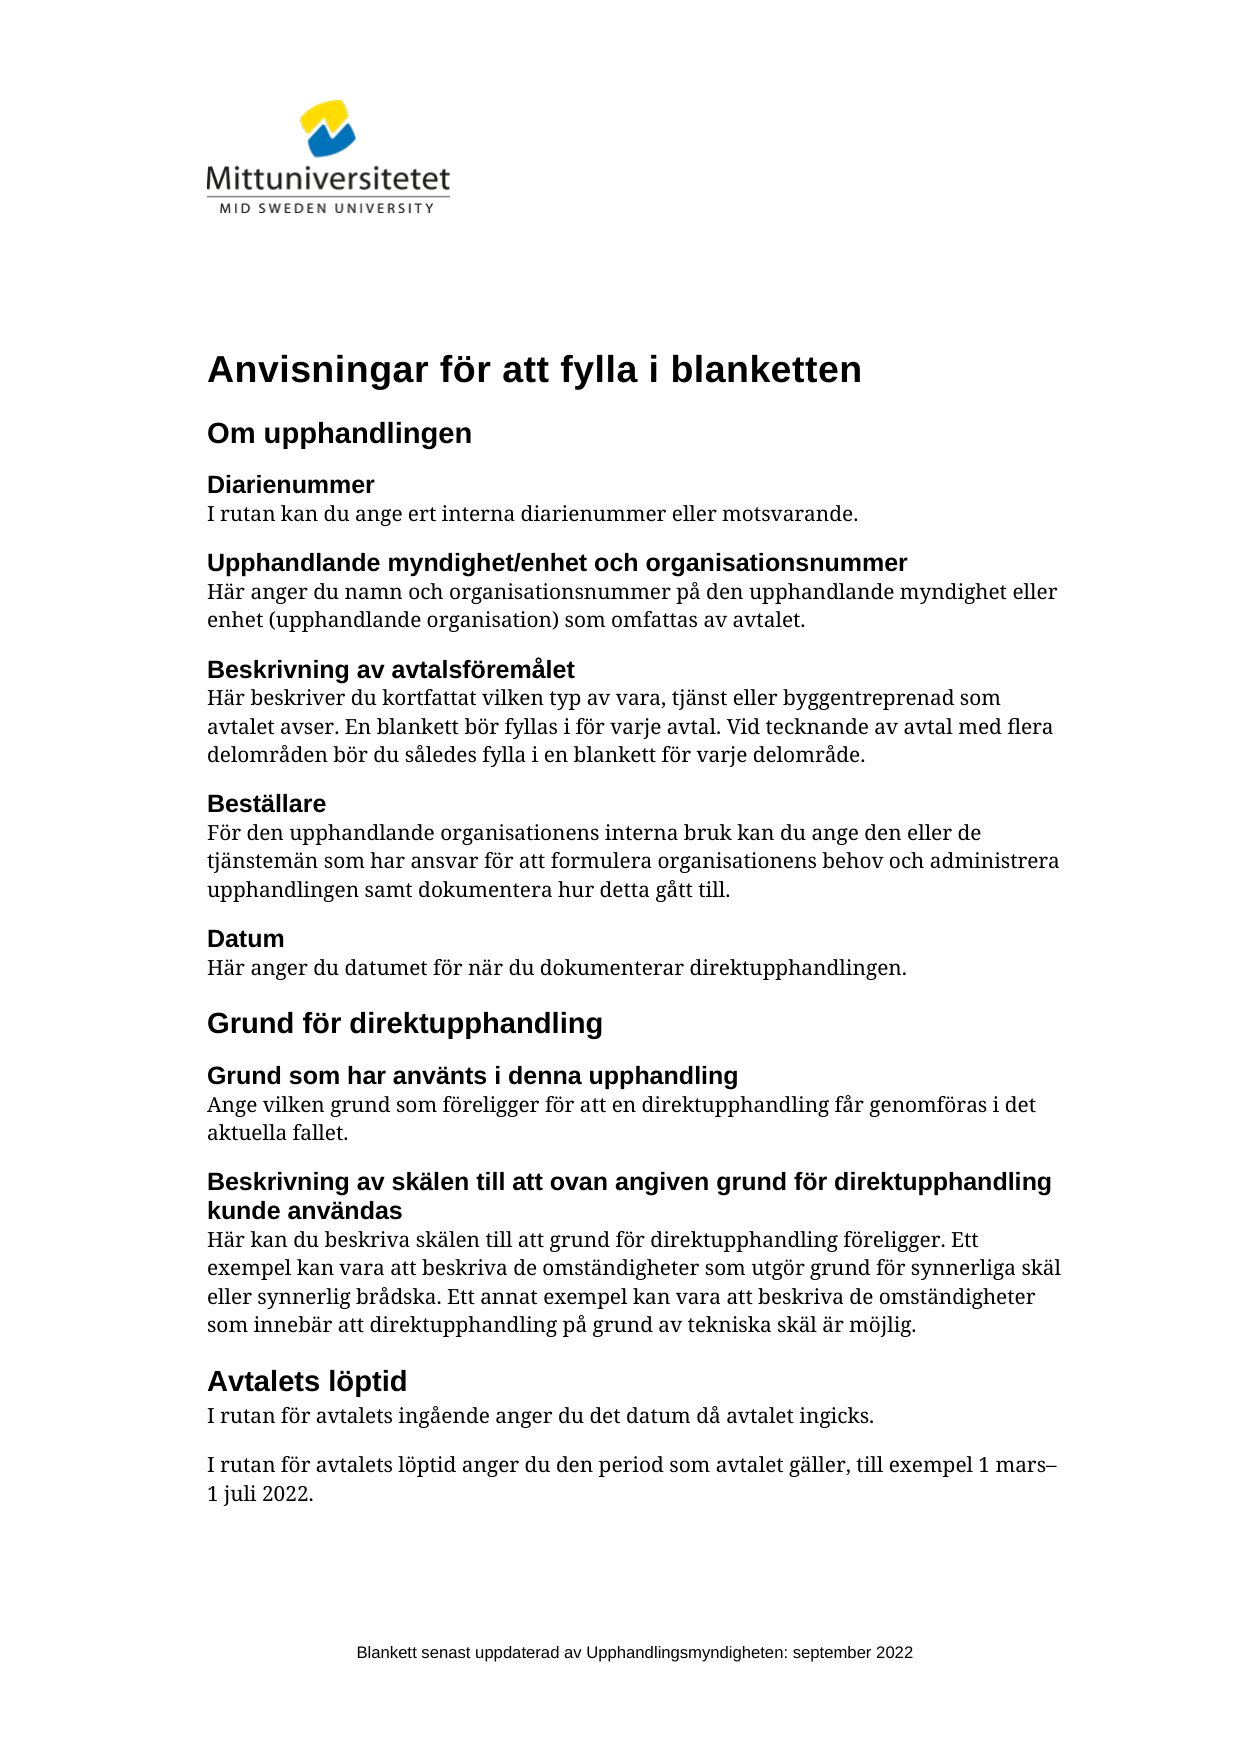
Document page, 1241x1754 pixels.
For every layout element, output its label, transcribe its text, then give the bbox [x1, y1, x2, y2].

text För den upphandlande organisationens interna bruk kan du ange den eller de tjänstemän som har ansvar för att formulera organisationens behov och administrera upphandlingen samt dokumentera hur detta gått till. [207, 818, 1063, 903]
text Här beskriver du kortfattat vilken typ av vara, tjänst eller byggentreprenad som avtalet avser. En blankett bör fyllas i för varje avtal. Vid tecknande av avtal med flera delområden bör du således fylla i en blankett för varje delområde. [207, 683, 1063, 769]
text Upphandlande myndighet/enhet och organisationsnummer [207, 548, 1063, 577]
text I rutan för avtalets löptid anger du den period som avtalet gäller, till exempel 1 mars–1 juli 2022. [207, 1451, 1063, 1507]
text Grund som har använts i denna upphandling [207, 1061, 1063, 1090]
text Beskrivning av skälen till att ovan angiven grund för direktupphandling kunde användas [207, 1167, 1063, 1225]
text Här anger du namn och organisationsnummer på den upphandlande myndighet eller enhet (upphandlande organisation) som omfattas av avtalet. [207, 577, 1063, 634]
text Beställare [207, 789, 1063, 818]
text I rutan kan du ange ert interna diarienummer eller motsvarande. [207, 499, 1063, 527]
text I rutan för avtalets ingående anger du det datum då avtalet ingicks. [207, 1401, 1063, 1430]
text Diarienummer [207, 470, 1063, 499]
text Avtalets löptid [207, 1364, 1063, 1397]
text Datum [207, 924, 1063, 953]
text Grund för direktupphandling [207, 1007, 1063, 1040]
text Här kan du beskriva skälen till att grund för direktupphandling föreligger. Ett exempel kan vara att beskriva de omständigheter som utgör grund för synnerliga skäl eller synnerlig brådska. Ett annat exempel kan vara att beskriva de omständigheter som innebär att direktupphandling på grund av tekniska skäl är möjlig. [207, 1225, 1063, 1339]
text Ange vilken grund som föreligger för att en direktupphandling får genomföras i det aktuella fallet. [207, 1090, 1063, 1147]
text Här anger du datumet för när du dokumenterar direktupphandlingen. [207, 953, 1063, 982]
picture [206, 100, 450, 213]
text Beskrivning av avtalsföremålet [207, 654, 1063, 683]
text Anvisningar för att fylla i blanketten [207, 348, 1063, 391]
text Om upphandlingen [207, 416, 1063, 449]
